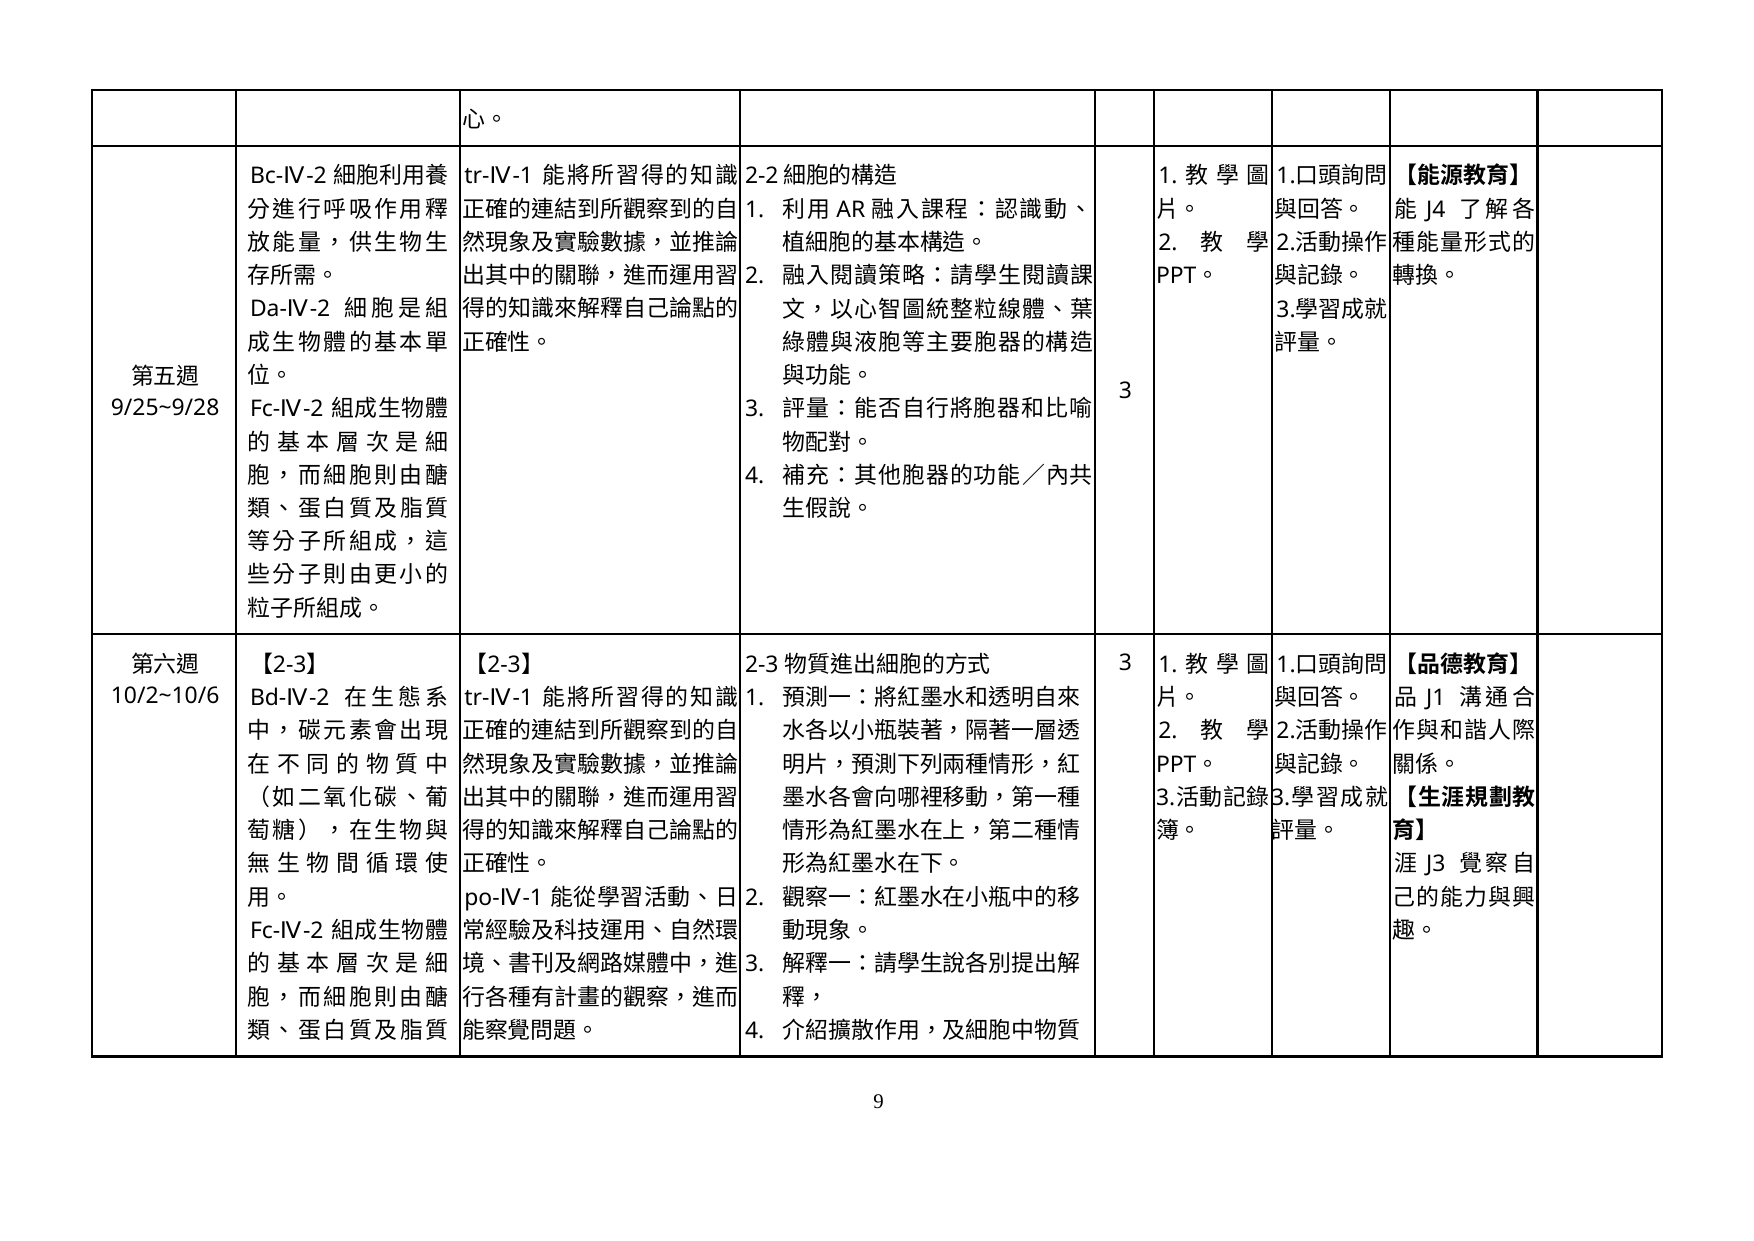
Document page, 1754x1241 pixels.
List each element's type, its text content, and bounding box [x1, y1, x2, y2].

table_cell 1.教學圖片。 2.教學PPT。 [1155, 147, 1271, 633]
table_cell [1539, 635, 1661, 1055]
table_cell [237, 635, 459, 1055]
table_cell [237, 91, 459, 145]
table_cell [741, 635, 1094, 1055]
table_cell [1155, 91, 1271, 145]
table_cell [461, 635, 739, 1055]
table_cell 3 [1096, 91, 1153, 145]
table_cell 第六週 10/2~10/6 [93, 635, 235, 1055]
table_cell 1.口頭詢問與回答。 2.活動操作與記錄。 3.學習成就評量。 [1273, 147, 1389, 633]
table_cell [93, 91, 235, 145]
table_cell [1539, 147, 1661, 633]
table_cell 【能源教育】 能J4 了解各種能量形式的轉換。 [1391, 147, 1536, 633]
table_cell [1391, 91, 1536, 145]
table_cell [461, 91, 739, 145]
table_cell 2-2細胞的構造 利用AR融入課程：認識動、植細胞的基本構造。 融入閱讀策略：請學生閱讀課文，以心智圖統整粒線體、葉綠體與液胞等主要胞器的構造與功能。 評量：能否自行將胞器和比喻物配對。 補充：其他胞器的功能／內共生假說。 [741, 147, 1094, 633]
table_cell Bc-Ⅳ-2 細胞利用養分進行呼吸作用釋放能量，供生物生存所需。 Da-Ⅳ-2 細胞是組成生物體的基本單位。 Fc-Ⅳ-2 組成生物體的基本層次是細胞，而細胞則由醣類、蛋白質及脂質等分子所組成，這些分子則由更小的粒子所組成。 [237, 147, 459, 633]
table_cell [1273, 91, 1389, 145]
table_cell [1539, 91, 1661, 145]
table_cell 3 [1096, 635, 1153, 1055]
table_cell 3 [1096, 147, 1153, 633]
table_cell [741, 91, 1094, 145]
table_cell tr-Ⅳ-1 能將所習得的知識正確的連結到所觀察到的自然現象及實驗數據，並推論出其中的關聯，進而運用習得的知識來解釋自己論點的正確性。 [461, 147, 739, 633]
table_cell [1391, 635, 1536, 1055]
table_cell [1273, 635, 1389, 1055]
table_cell 第五週 9/25~9/28 [93, 147, 235, 633]
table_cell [1155, 635, 1271, 1055]
